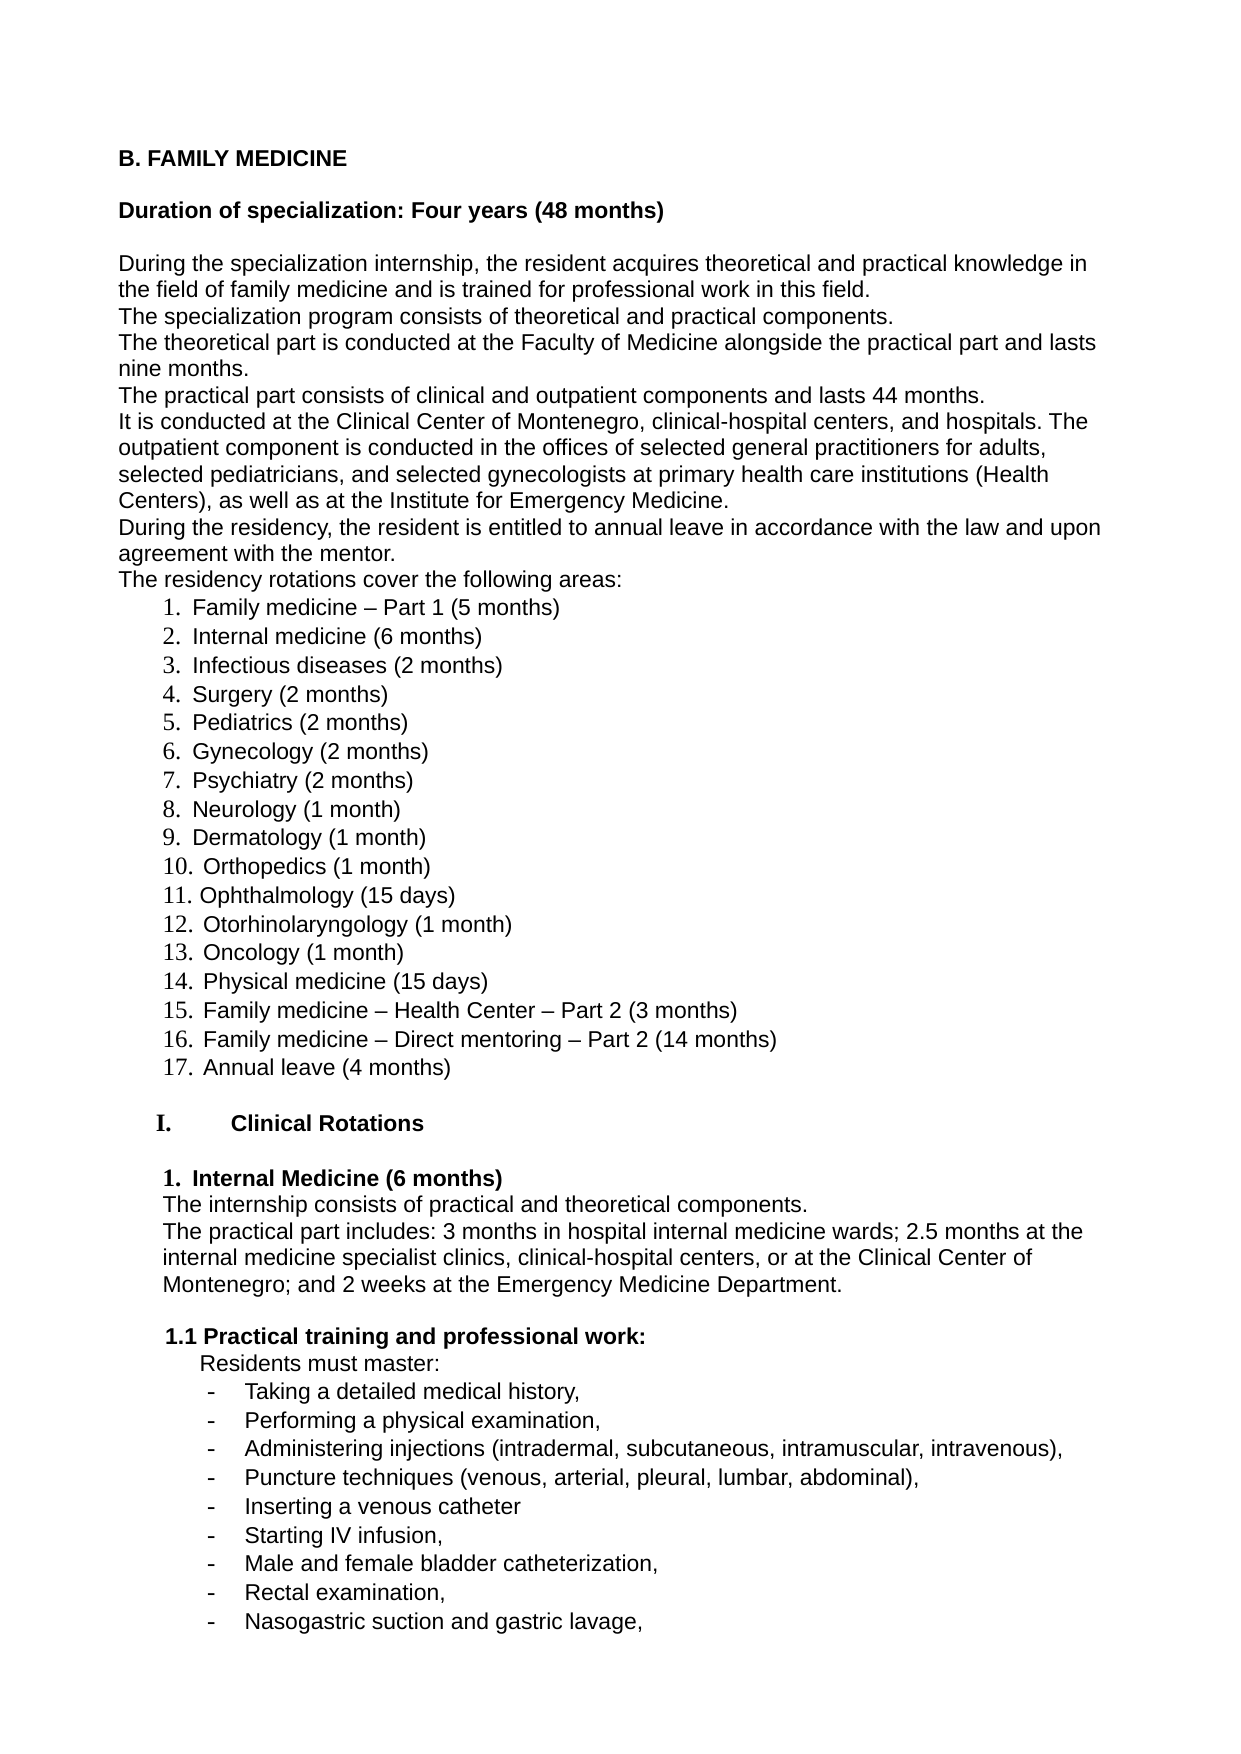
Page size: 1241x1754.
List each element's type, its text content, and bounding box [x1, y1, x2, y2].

list Ophthalmology (15 days) [162, 880, 1122, 909]
text B. FAMILY MEDICINE [118, 118, 1122, 171]
list Otorhinolaryngology (1 month) [162, 909, 1122, 937]
list Internal Medicine (6 months) [162, 1163, 1122, 1191]
list Physical medicine (15 days) [162, 966, 1122, 995]
list Male and female bladder catheterization, [207, 1548, 1122, 1577]
text During the specialization internship, the resident acquires theoretical and practical knowledge in the field of family medicine and is trained for professional work in this field. [118, 250, 1122, 303]
text Duration of specialization: Four years (48 months) [118, 197, 1122, 223]
text The residency rotations cover the following areas: [118, 566, 1122, 592]
text It is conducted at the Clinical Center of Montenegro, clinical-hospital centers, and hospitals. The outpatient component is conducted in the offices of selected general practitioners for adults, selected pediatricians, and selected gynecologists at primary health care institutions (Health Centers), as well as at the Institute for Emergency Medicine. [118, 408, 1122, 513]
list Family medicine – Part 1 (5 months) [162, 592, 1122, 621]
text 1.1 Practical training and professional work: [165, 1323, 1122, 1349]
text Residents must master: [199, 1349, 1122, 1376]
text The theoretical part is conducted at the Faculty of Medicine alongside the practical part and lasts nine months. [118, 329, 1122, 382]
list Family medicine – Health Center – Part 2 (3 months) [162, 995, 1122, 1024]
text During the residency, the resident is entitled to annual leave in accordance with the law and upon agreement with the mentor. [118, 513, 1122, 566]
list Psychiatry (2 months) [162, 765, 1122, 794]
text The practical part includes: 3 months in hospital internal medicine wards; 2.5 months at the internal medicine specialist clinics, clinical-hospital centers, or at the Clinical Center of Montenegro; and 2 weeks at the Emergency Medicine Department. [162, 1218, 1122, 1297]
text The internship consists of practical and theoretical components. [162, 1191, 1122, 1218]
list Internal medicine (6 months) [162, 621, 1122, 650]
list Performing a physical examination, [207, 1405, 1122, 1433]
list Family medicine – Direct mentoring – Part 2 (14 months) [162, 1024, 1122, 1052]
list Taking a detailed medical history, [207, 1376, 1122, 1405]
text The practical part consists of clinical and outpatient components and lasts 44 months. [118, 382, 1122, 408]
list Orthopedics (1 month) [162, 851, 1122, 880]
list Nasogastric suction and gastric lavage, [207, 1606, 1122, 1635]
list Oncology (1 month) [162, 937, 1122, 966]
list Annual leave (4 months) [162, 1052, 1122, 1081]
list Neurology (1 month) [162, 794, 1122, 822]
list Rectal examination, [207, 1577, 1122, 1606]
list Infectious diseases (2 months) [162, 650, 1122, 679]
list Surgery (2 months) [162, 679, 1122, 707]
list Inserting a venous catheter [207, 1491, 1122, 1520]
list Gynecology (2 months) [162, 736, 1122, 765]
list Puncture techniques (venous, arterial, pleural, lumbar, abdominal), [207, 1462, 1122, 1491]
list Dermatology (1 month) [162, 822, 1122, 851]
list Pediatrics (2 months) [162, 707, 1122, 736]
list Clinical Rotations [156, 1108, 1122, 1136]
list Starting IV infusion, [207, 1520, 1122, 1548]
text The specialization program consists of theoretical and practical components. [118, 303, 1122, 329]
list Administering injections (intradermal, subcutaneous, intramuscular, intravenous), [207, 1433, 1122, 1462]
